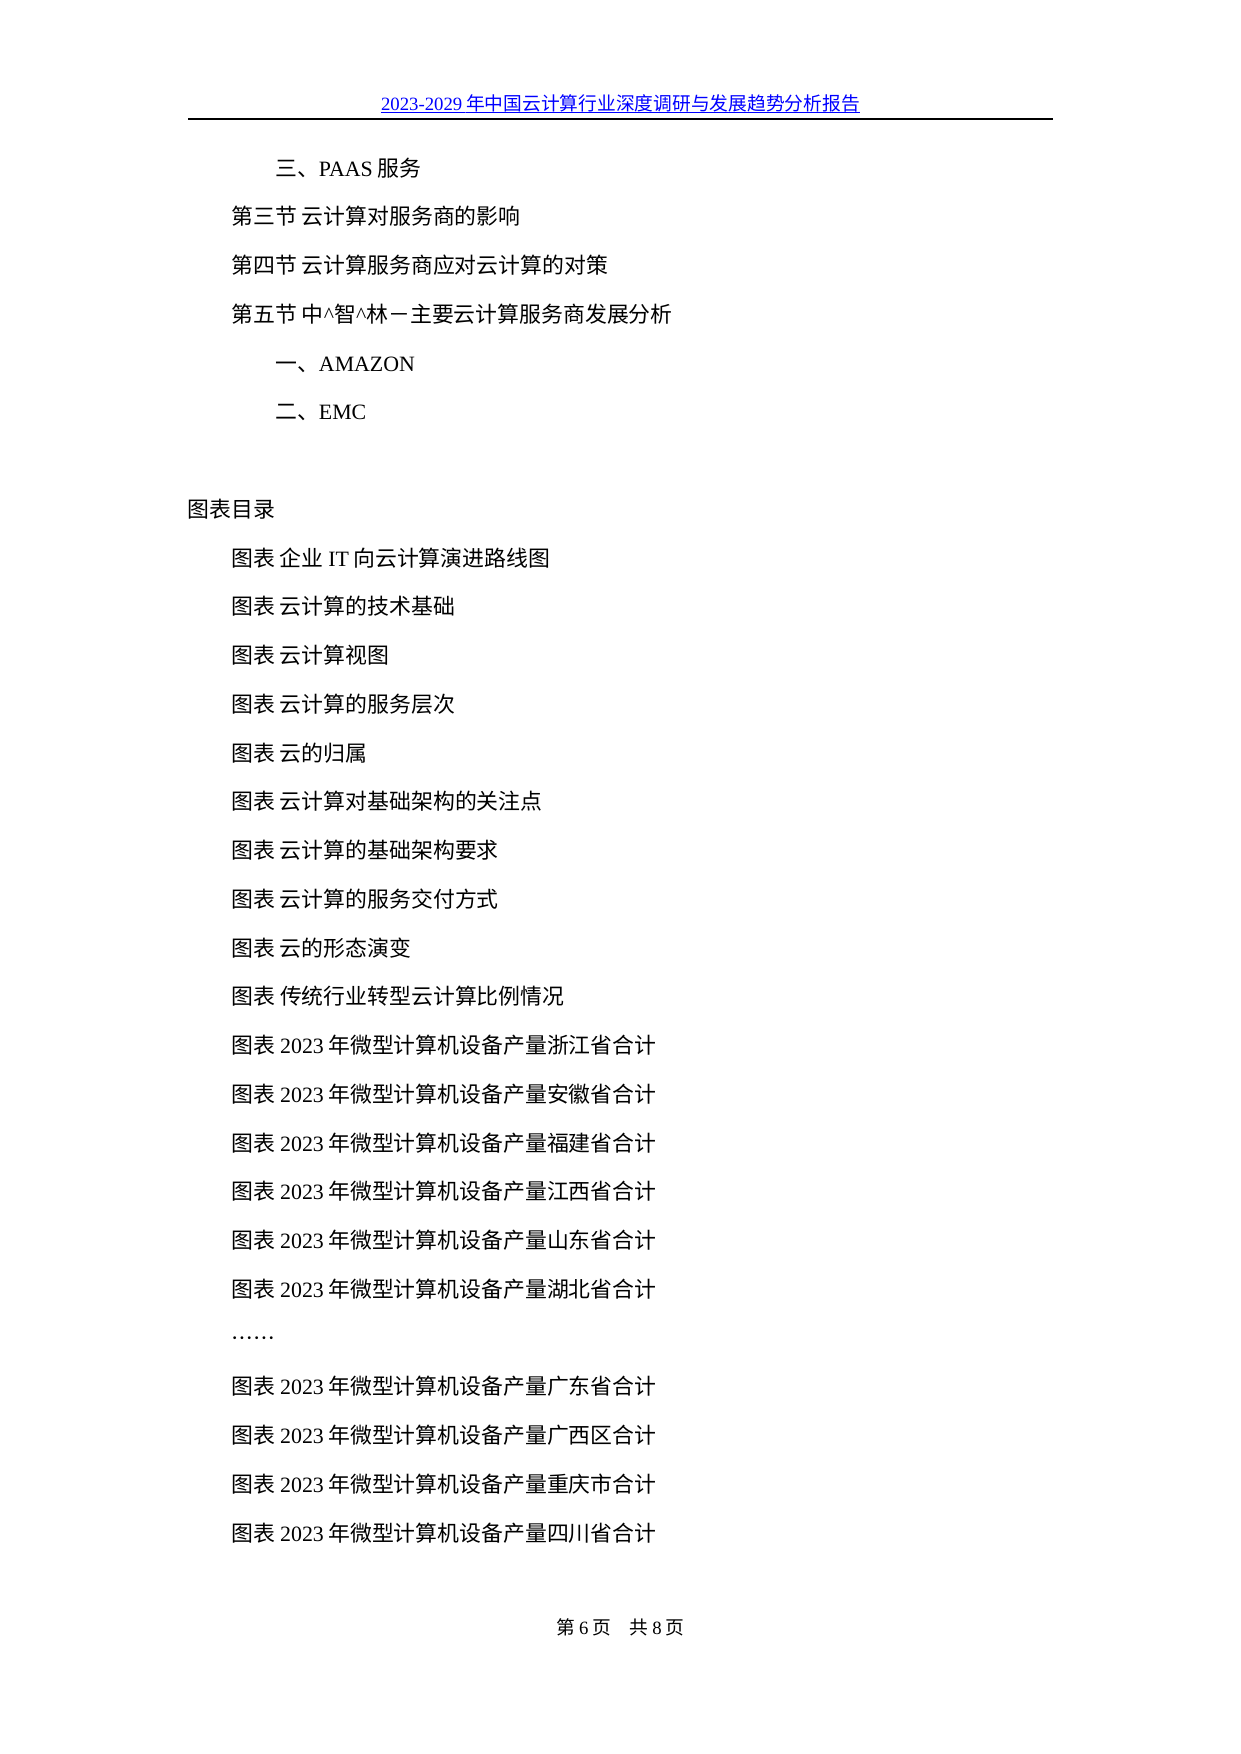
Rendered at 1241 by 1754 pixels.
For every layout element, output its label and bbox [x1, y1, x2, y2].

text [187, 150, 1053, 1548]
